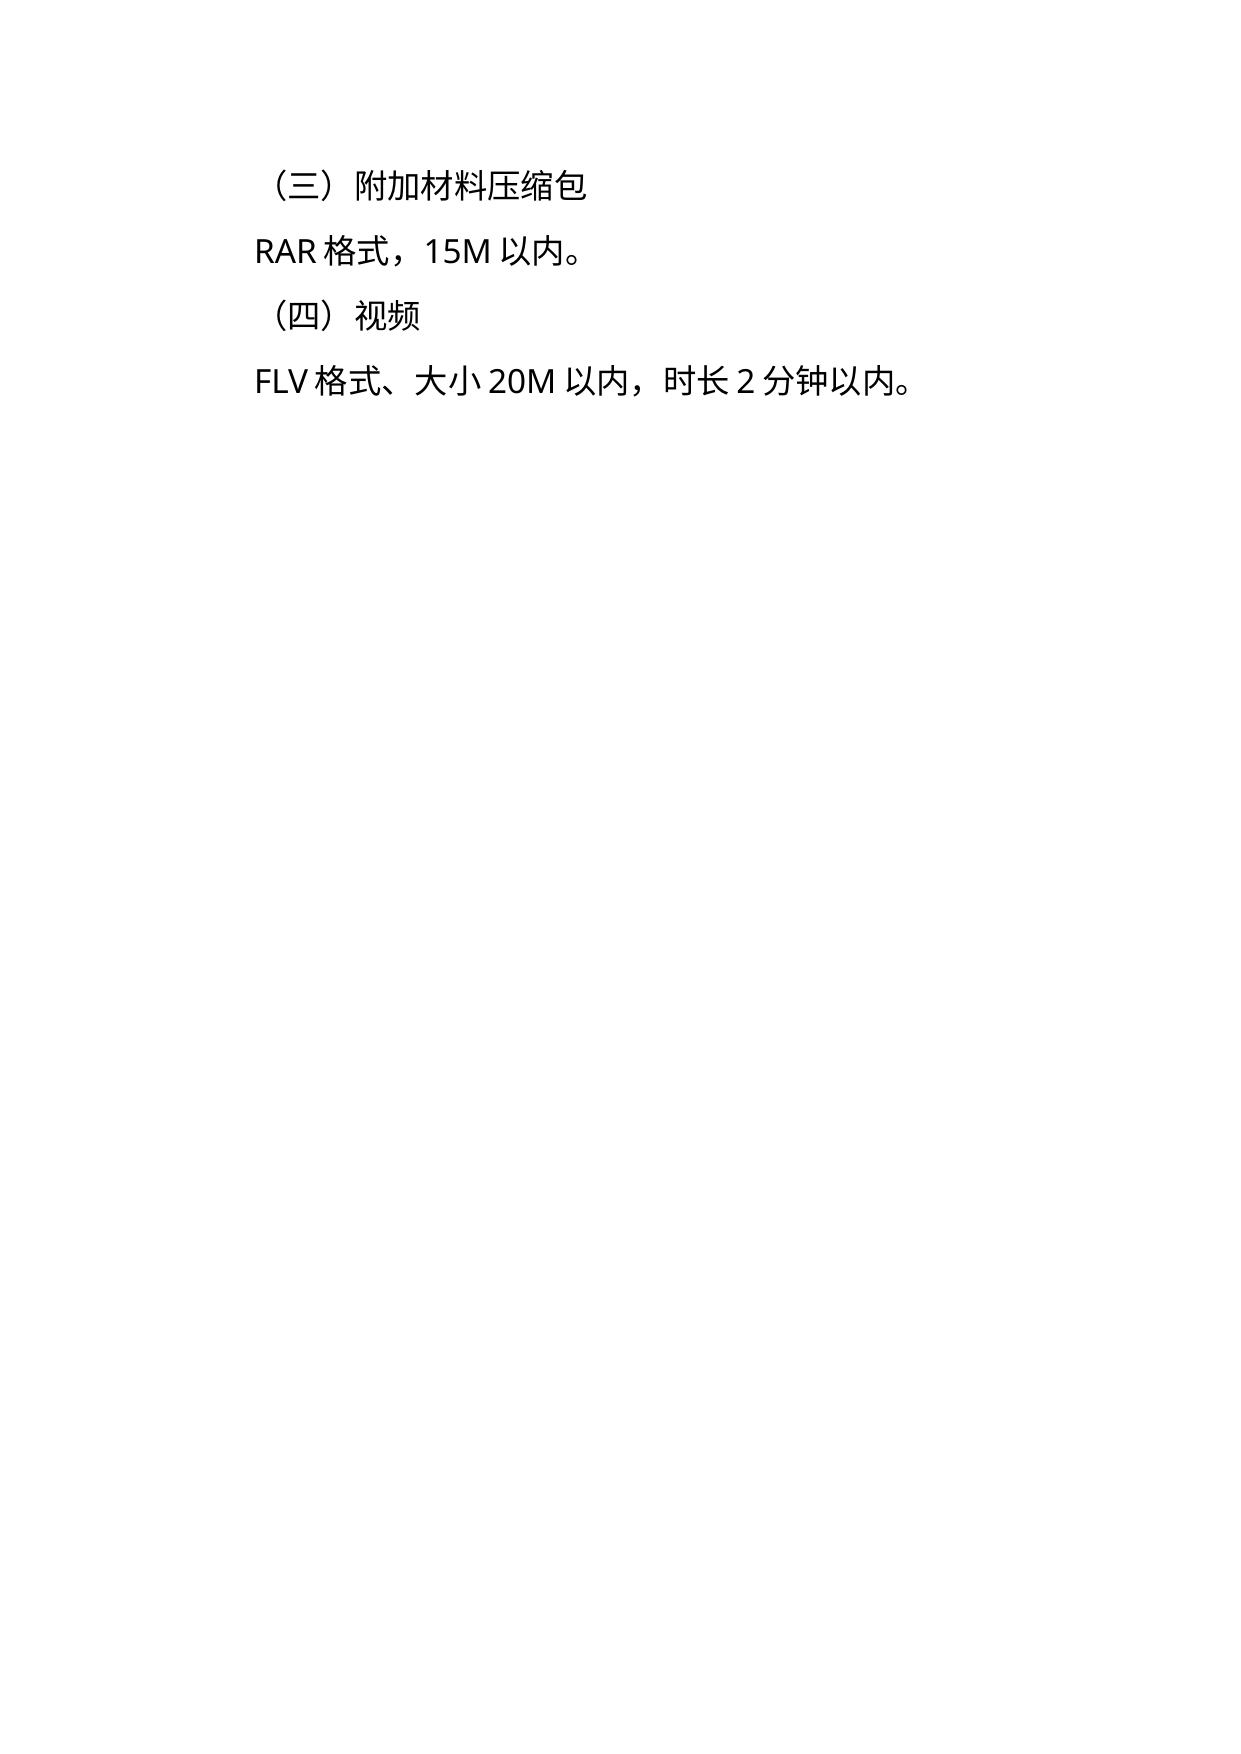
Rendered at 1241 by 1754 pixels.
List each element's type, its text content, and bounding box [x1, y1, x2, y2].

text （三）附加材料压缩包 [187, 152, 1053, 217]
text RAR格式，15M以内。 [187, 217, 1053, 282]
text （四）视频 [187, 282, 1053, 347]
text FLV格式、大小20M以内，时长2分钟以内。 [187, 347, 1053, 412]
